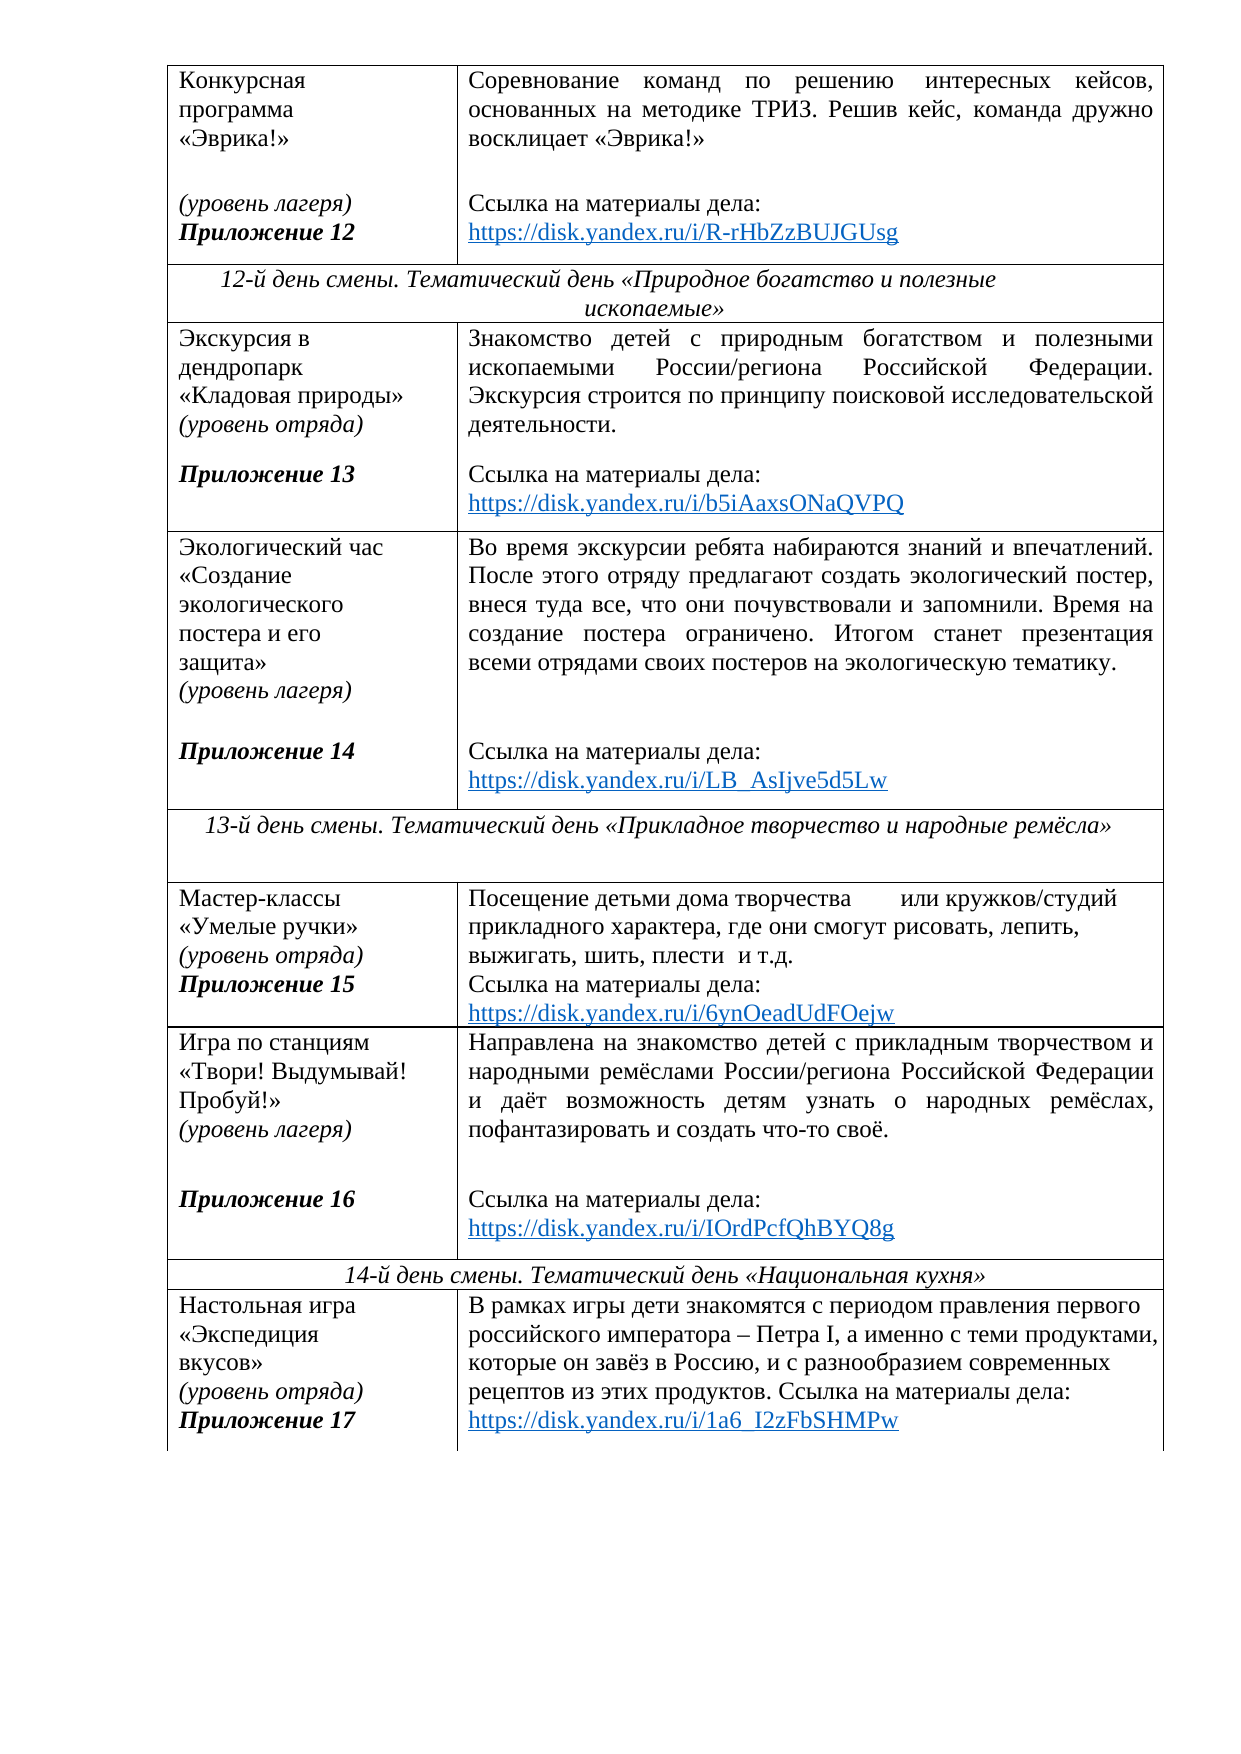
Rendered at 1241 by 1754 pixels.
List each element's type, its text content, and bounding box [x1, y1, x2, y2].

table_cell Соревнование команд по решению интересных кейсов, основанных на методике ТРИЗ. Решив кейс, команда дружно восклицает «Эврика!» [458, 66, 1163, 188]
table_cell Посещение детьми дома творчества или кружков/студий прикладного характера, где они смогут рисовать, лепить, выжигать, шить, плести и т.д. Ссылка на материалы дела: https://disk.yandex.ru/i/6ynOeadUdFOejw [458, 883, 1163, 1026]
table_cell (уровень лагеря) Приложение 12 [168, 188, 457, 263]
table_cell Приложение 13 [168, 459, 457, 531]
table_cell Игра по станциям «Твори! Выдумывай! Пробуй!» (уровень лагеря) [168, 1028, 457, 1184]
table_cell 14-й день смены. Тематический день «Национальная кухня» [168, 1260, 1163, 1289]
table_cell Экскурсия в дендропарк «Кладовая природы» (уровень отряда) [168, 323, 457, 459]
table_cell В рамках игры дети знакомятся с периодом правления первого российского императора – Петра I, а именно с теми продуктами, которые он завёз в Россию, и с разнообразием современных рецептов из этих продуктов. Ссылка на материалы дела: https://disk.yandex.ru/i/1a6_I2zFbSHMPw [458, 1290, 1163, 1451]
table_cell Ссылка на материалы дела: https://disk.yandex.ru/i/IOrdPcfQhBYQ8g [458, 1184, 1163, 1259]
table_cell Приложение 16 [168, 1184, 457, 1259]
table_cell Знакомство детей с природным богатством и полезными ископаемыми России/региона Российской Федерации. Экскурсия строится по принципу поисковой исследовательской деятельности. [458, 323, 1163, 459]
table_cell Экологический час «Создание экологического постера и его защита» (уровень лагеря) [168, 532, 457, 736]
table_cell Мастер-классы «Умелые ручки» (уровень отряда) Приложение 15 [168, 883, 457, 1026]
table_cell Приложение 14 [168, 736, 457, 809]
table_cell Направлена на знакомство детей с прикладным творчеством и народными ремёслами России/региона Российской Федерации и даёт возможность детям узнать о народных ремёслах, пофантазировать и создать что-то своё. [458, 1028, 1163, 1184]
table_cell Ссылка на материалы дела: https://disk.yandex.ru/i/b5iAaxsONaQVPQ [458, 459, 1163, 531]
table_cell 13-й день смены. Тематический день «Прикладное творчество и народные ремёсла» [168, 810, 1163, 882]
table_cell Ссылка на материалы дела: https://disk.yandex.ru/i/R-rHbZzBUJGUsg [458, 188, 1163, 263]
table_cell Ссылка на материалы дела: https://disk.yandex.ru/i/LB_AsIjve5d5Lw [458, 736, 1163, 809]
table_cell Настольная игра «Экспедиция вкусов» (уровень отряда) Приложение 17 [168, 1290, 457, 1451]
table_cell Конкурсная программа «Эврика!» [168, 66, 457, 188]
table_cell 12-й день смены. Тематический день «Природное богатство и полезные ископаемые» [168, 265, 1163, 322]
table_cell Во время экскурсии ребята набираются знаний и впечатлений. После этого отряду предлагают создать экологический постер, внеся туда все, что они почувствовали и запомнили. Время на создание постера ограничено. Итогом станет презентация всеми отрядами своих постеров на экологическую тематику. [458, 532, 1163, 736]
